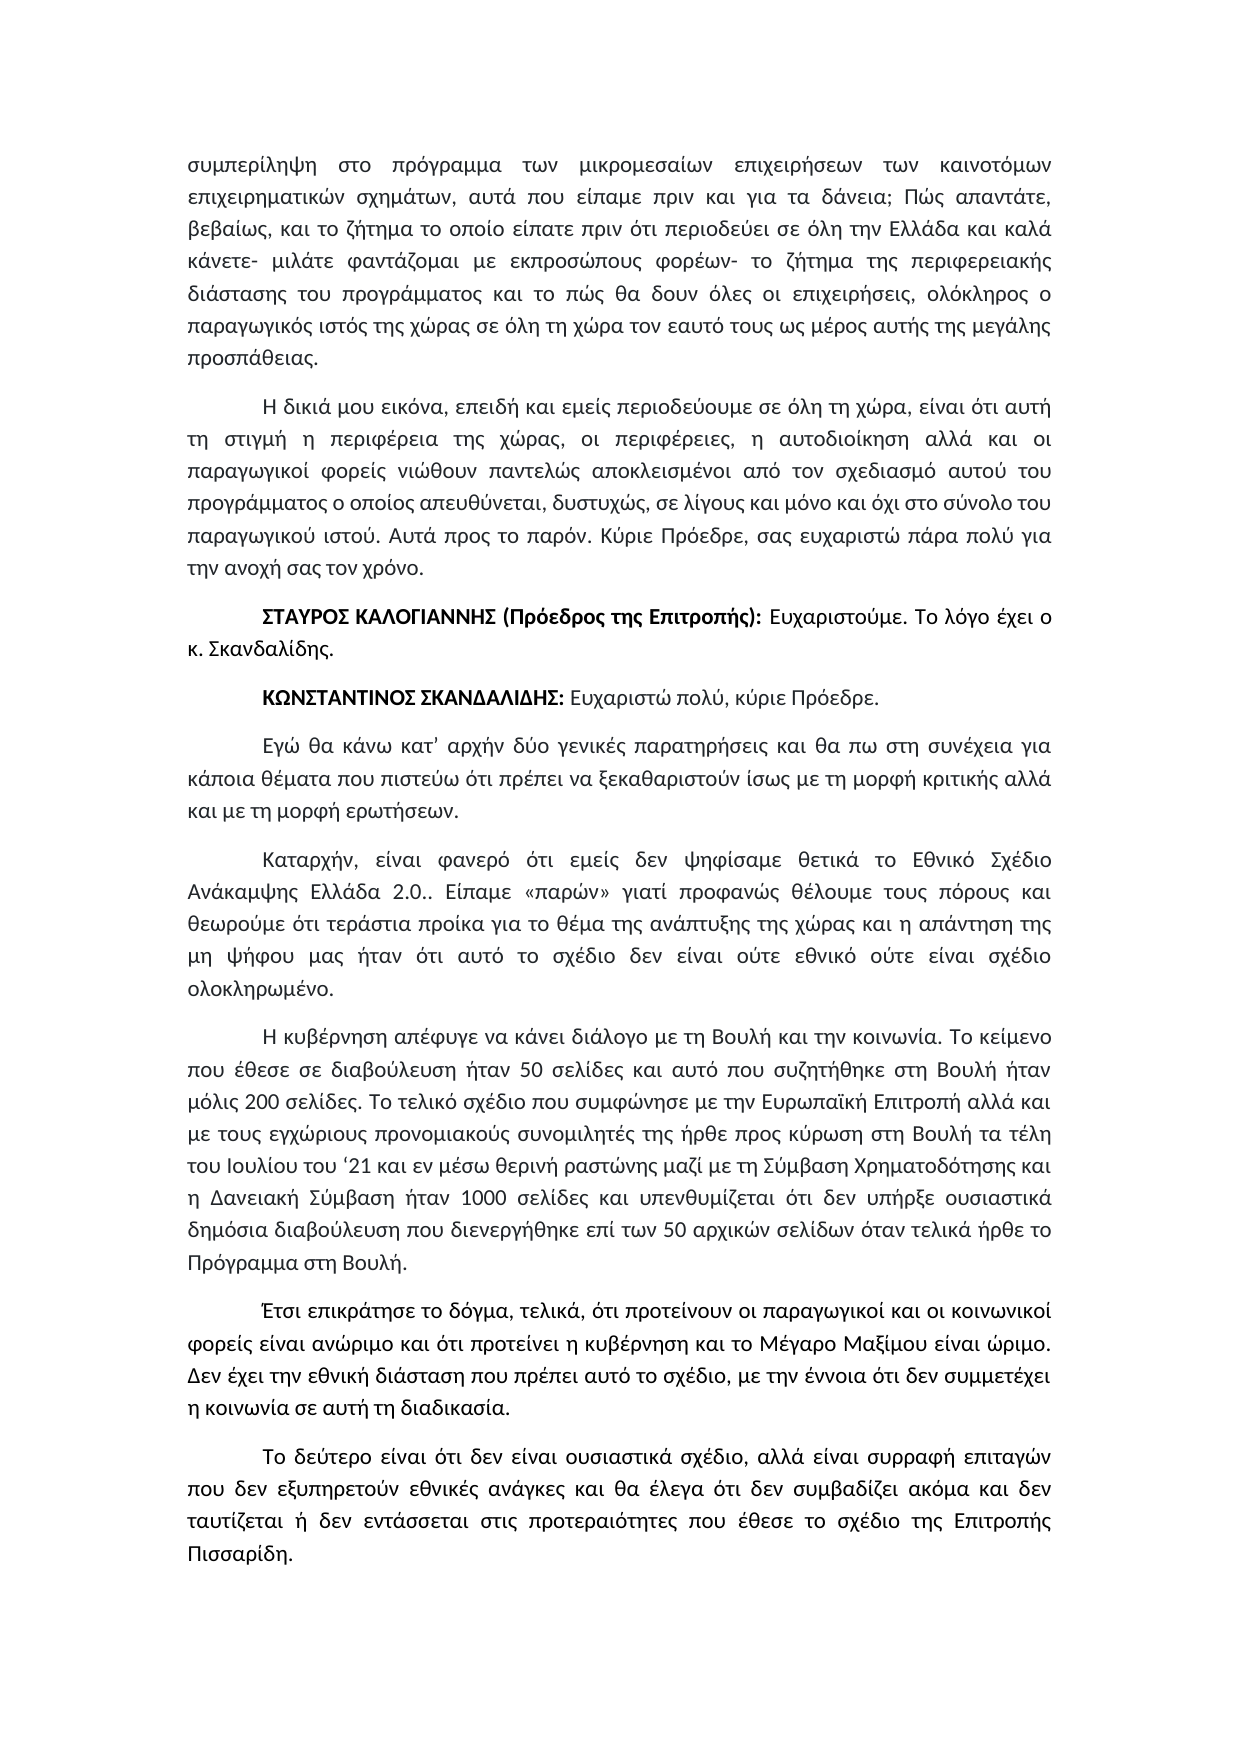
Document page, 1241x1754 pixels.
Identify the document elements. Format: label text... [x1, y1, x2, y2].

text Η κυβέρνηση απέφυγε να κάνει διάλογο με τη Βουλή και την κοινωνία. Το κείμενο που έθεσε σε διαβούλευση ήταν 50 σελίδες και αυτό που συζητήθηκε στη Βουλή ήταν μόλις 200 σελίδες. Το τελικό σχέδιο που συμφώνησε με την Ευρωπαϊκή Επιτροπή αλλά και με τους εγχώριους προνομιακούς συνομιλητές της ήρθε προς κύρωση στη Βουλή τα τέλη του Ιουλίου του ‘21 και εν μέσω θερινή ραστώνης μαζί με τη Σύμβαση Χρηματοδότησης και η Δανειακή Σύμβαση ήταν 1000 σελίδες και υπενθυμίζεται ότι δεν υπήρξε ουσιαστικά δημόσια διαβούλευση που διενεργήθηκε επί των 50 αρχικών σελίδων όταν τελικά ήρθε το Πρόγραμμα στη Βουλή. [187, 1022, 1053, 1276]
text Η δικιά μου εικόνα, επειδή και εμείς περιοδεύουμε σε όλη τη χώρα, είναι ότι αυτή τη στιγμή η περιφέρεια της χώρας, οι περιφέρειες, η αυτοδιοίκηση αλλά και οι παραγωγικοί φορείς νιώθουν παντελώς αποκλεισμένοι από τον σχεδιασμό αυτού του προγράμματος ο οποίος απευθύνεται, δυστυχώς, σε λίγους και μόνο και όχι στο σύνολο του παραγωγικού ιστού. Αυτά προς το παρόν. Κύριε Πρόεδρε, σας ευχαριστώ πάρα πολύ για την ανοχή σας τον χρόνο. [187, 392, 1053, 581]
text Το δεύτερο είναι ότι δεν είναι ουσιαστικά σχέδιο, αλλά είναι συρραφή επιταγών που δεν εξυπηρετούν εθνικές ανάγκες και θα έλεγα ότι δεν συμβαδίζει ακόμα και δεν ταυτίζεται ή δεν εντάσσεται στις προτεραιότητες που έθεσε το σχέδιο της Επιτροπής Πισσαρίδη. [187, 1442, 1053, 1567]
text Καταρχήν, είναι φανερό ότι εμείς δεν ψηφίσαμε θετικά το Εθνικό Σχέδιο Ανάκαμψης Ελλάδα 2.0.. Είπαμε «παρών» γιατί προφανώς θέλουμε τους πόρους και θεωρούμε ότι τεράστια προίκα για το θέμα της ανάπτυξης της χώρας και η απάντηση της μη ψήφου μας ήταν ότι αυτό το σχέδιο δεν είναι ούτε εθνικό ούτε είναι σχέδιο ολοκληρωμένο. [187, 845, 1053, 1002]
text Εγώ θα κάνω κατ’ αρχήν δύο γενικές παρατηρήσεις και θα πω στη συνέχεια για κάποια θέματα που πιστεύω ότι πρέπει να ξεκαθαριστούν ίσως με τη μορφή κριτικής αλλά και με τη μορφή ερωτήσεων. [187, 732, 1053, 824]
text Έτσι επικράτησε το δόγμα, τελικά, ότι προτείνουν οι παραγωγικοί και οι κοινωνικοί φορείς είναι ανώριμο και ότι προτείνει η κυβέρνηση και το Μέγαρο Μαξίμου είναι ώριμο. Δεν έχει την εθνική διάσταση που πρέπει αυτό το σχέδιο, με την έννοια ότι δεν συμμετέχει η κοινωνία σε αυτή τη διαδικασία. [187, 1297, 1053, 1421]
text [187, 150, 1053, 371]
text ΣΤΑΥΡΟΣ ΚΑΛΟΓΙΑΝΝΗΣ (Πρόεδρος της Επιτροπής): Ευχαριστούμε. Το λόγο έχει ο κ. Σκανδαλίδης. [187, 602, 1053, 662]
text ΚΩΝΣΤΑΝΤΙΝΟΣ ΣΚΑΝΔΑΛΙΔΗΣ: Ευχαριστώ πολύ, κύριε Πρόεδρε. [187, 683, 1053, 711]
